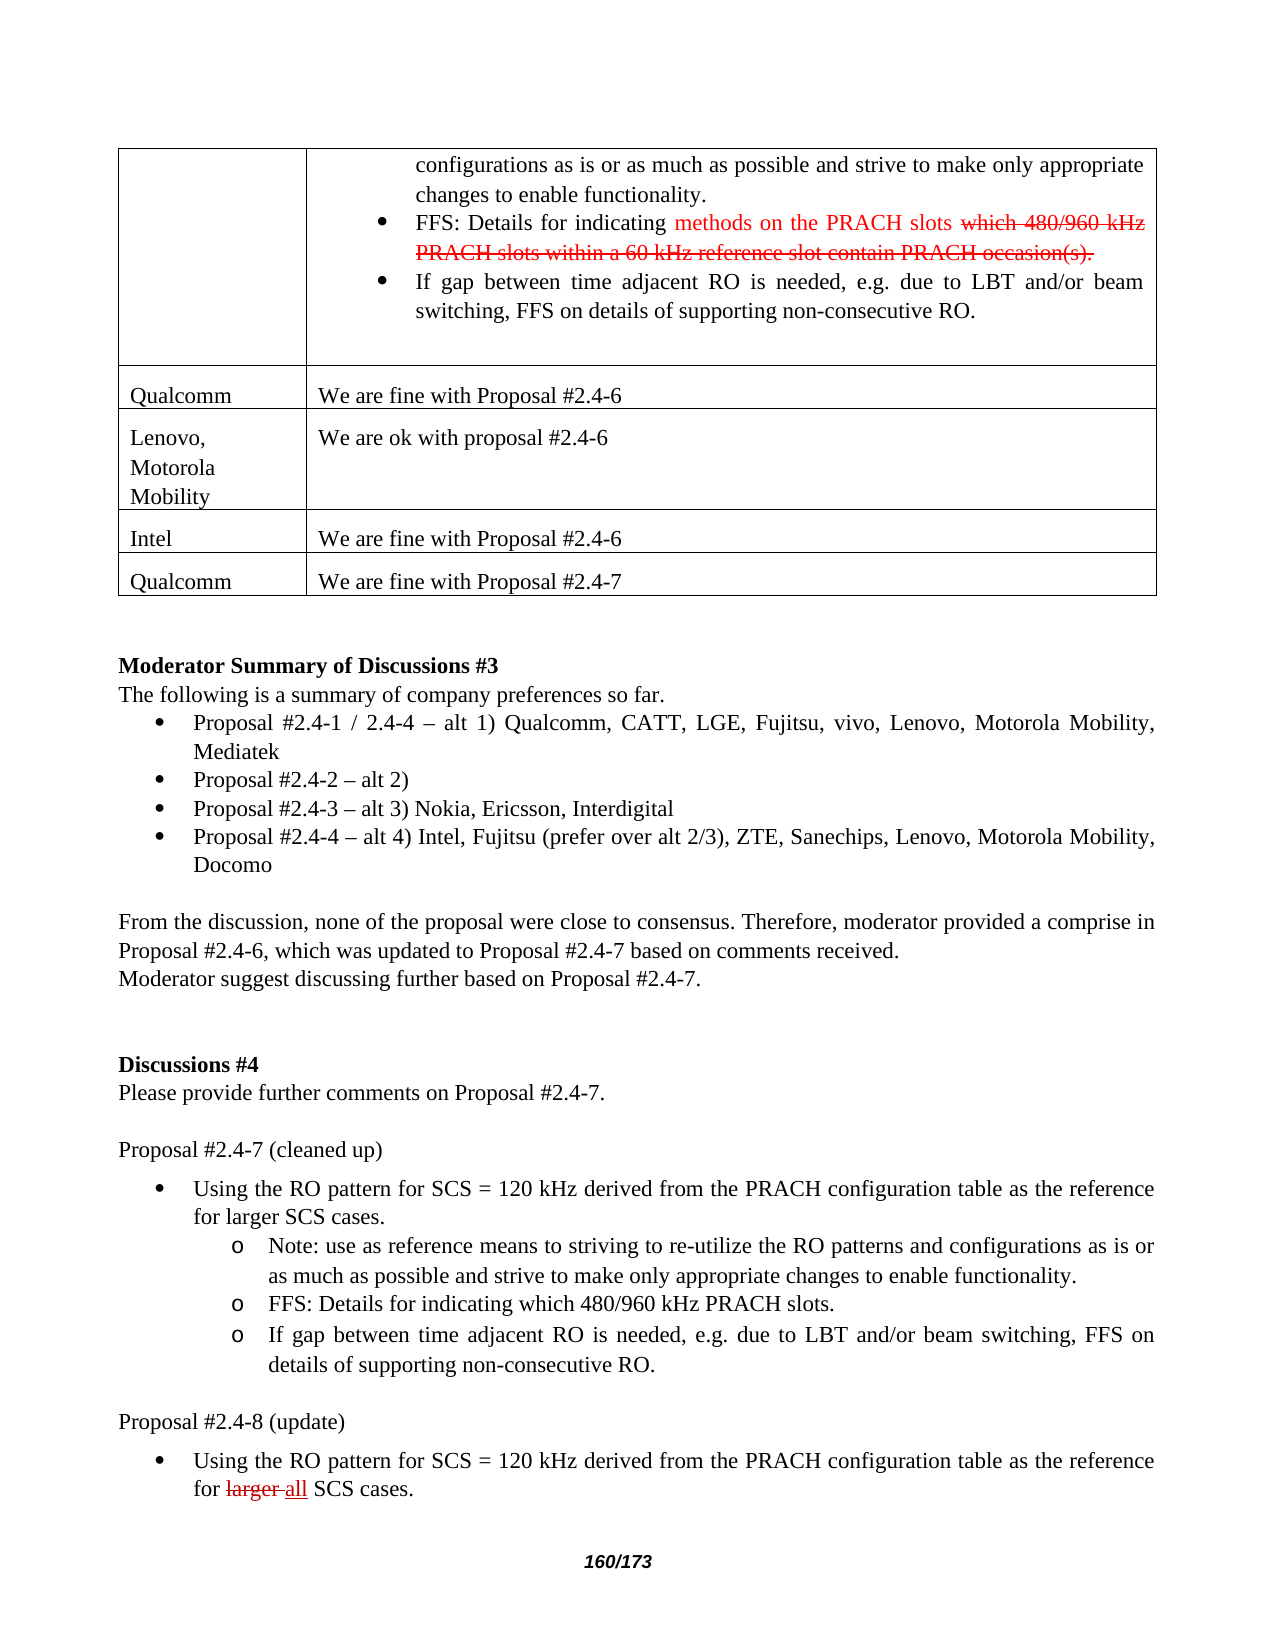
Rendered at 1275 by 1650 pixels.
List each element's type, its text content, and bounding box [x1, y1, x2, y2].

list Proposal #2.4-4 – alt 4) Intel, Fujitsu (prefer over alt 2/3), ZTE, Sanechips, Lenovo, Motorola Mobility, Docomo [156, 823, 1157, 878]
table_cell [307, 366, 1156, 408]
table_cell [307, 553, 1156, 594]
text The following is a summary of company preferences so far. [118, 681, 1157, 707]
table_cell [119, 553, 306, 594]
list Proposal #2.4-1 / 2.4-4 – alt 1) Qualcomm, CATT, LGE, Fujitsu, vivo, Lenovo, Motorola Mobility, Mediatek [156, 709, 1157, 764]
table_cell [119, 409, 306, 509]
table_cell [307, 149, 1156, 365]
list If gap between time adjacent RO is needed, e.g. due to LBT and/or beam switching, FFS on details of supporting non-consecutive RO. [231, 1321, 1157, 1377]
list Proposal #2.4-3 – alt 3) Nokia, Ericsson, Interdigital [156, 795, 1157, 821]
subtitle Proposal #2.4-8 (update) [118, 1408, 1157, 1434]
text Please provide further comments on Proposal #2.4-7. [118, 1079, 1157, 1105]
list Using the RO pattern for SCS = 120 kHz derived from the PRACH configuration table as the reference for larger all SCS cases. [156, 1447, 1157, 1502]
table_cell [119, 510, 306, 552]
subtitle Proposal #2.4-7 (cleaned up) [118, 1136, 1157, 1162]
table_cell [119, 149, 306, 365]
text Moderator suggest discussing further based on Proposal #2.4-7. [118, 965, 1157, 992]
list FFS: Details for indicating which 480/960 kHz PRACH slots. [231, 1290, 1157, 1319]
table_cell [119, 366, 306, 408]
list Using the RO pattern for SCS = 120 kHz derived from the PRACH configuration table as the reference for larger SCS cases. [156, 1175, 1157, 1229]
list Proposal #2.4-2 – alt 2) [156, 766, 1157, 793]
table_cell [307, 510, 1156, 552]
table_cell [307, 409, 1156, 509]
text From the discussion, none of the proposal were close to consensus. Therefore, moderator provided a comprise in Proposal #2.4-6, which was updated to Proposal #2.4-7 based on comments received. [118, 908, 1157, 963]
text Discussions #4 [118, 1051, 1157, 1077]
text Moderator Summary of Discussions #3 [118, 652, 1157, 679]
